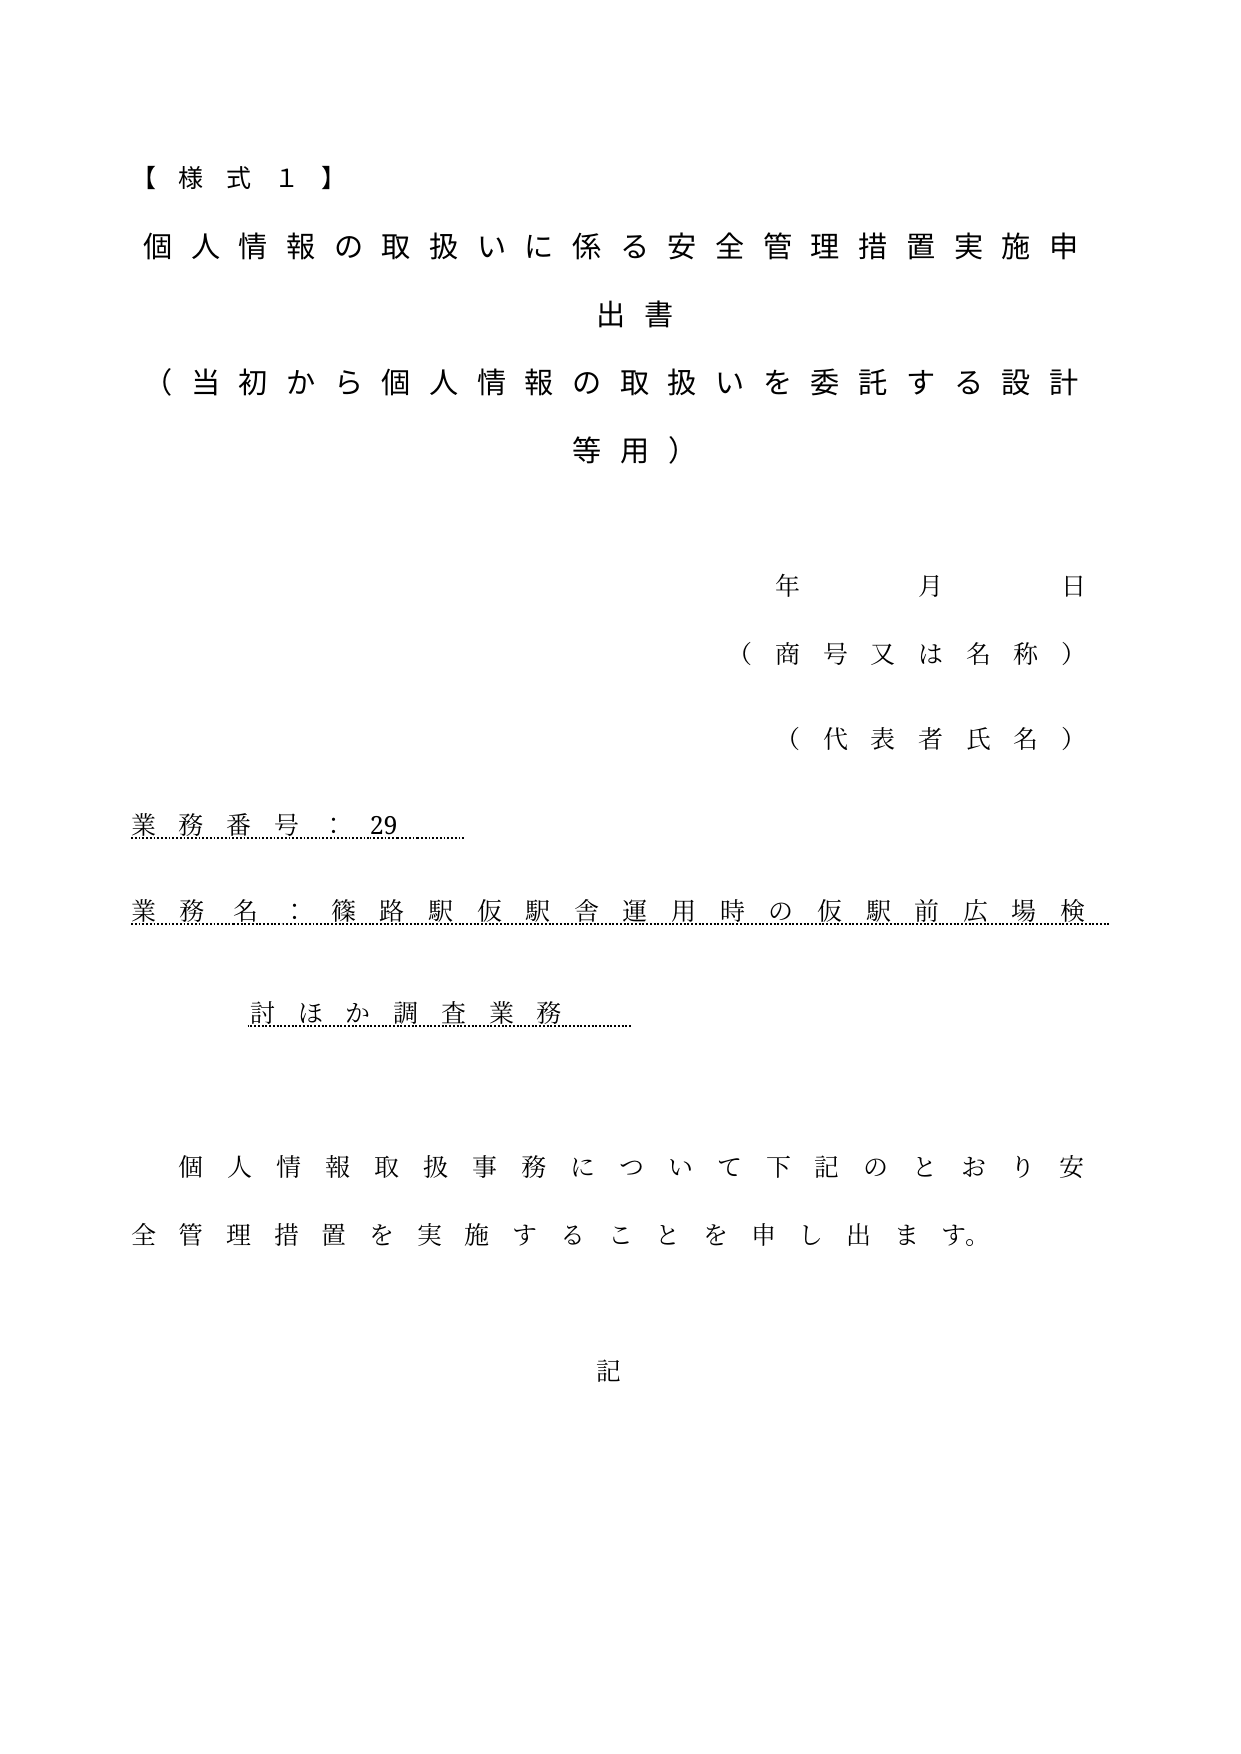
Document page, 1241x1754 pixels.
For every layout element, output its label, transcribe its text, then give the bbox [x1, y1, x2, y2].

text 個人情報取扱事務について下記のとおり安全管理措置を実施することを申し出ます。 [131, 1132, 1109, 1267]
text （代表者氏名） [131, 704, 1109, 772]
text 記 [131, 1335, 1109, 1403]
text 業務番号：29 [131, 790, 1109, 858]
text 業務名：篠路駅仮駅舎運用時の仮駅前広場検討ほか調査業務 [131, 876, 1109, 1046]
text （当初から個人情報の取扱いを委託する設計等用） [131, 347, 1109, 483]
text 【様式１】 [131, 143, 1109, 211]
text 個人情報の取扱いに係る安全管理措置実施申出書 [131, 211, 1109, 347]
text （商号又は名称） [131, 618, 1109, 686]
text 年 月 日 [131, 551, 1109, 618]
